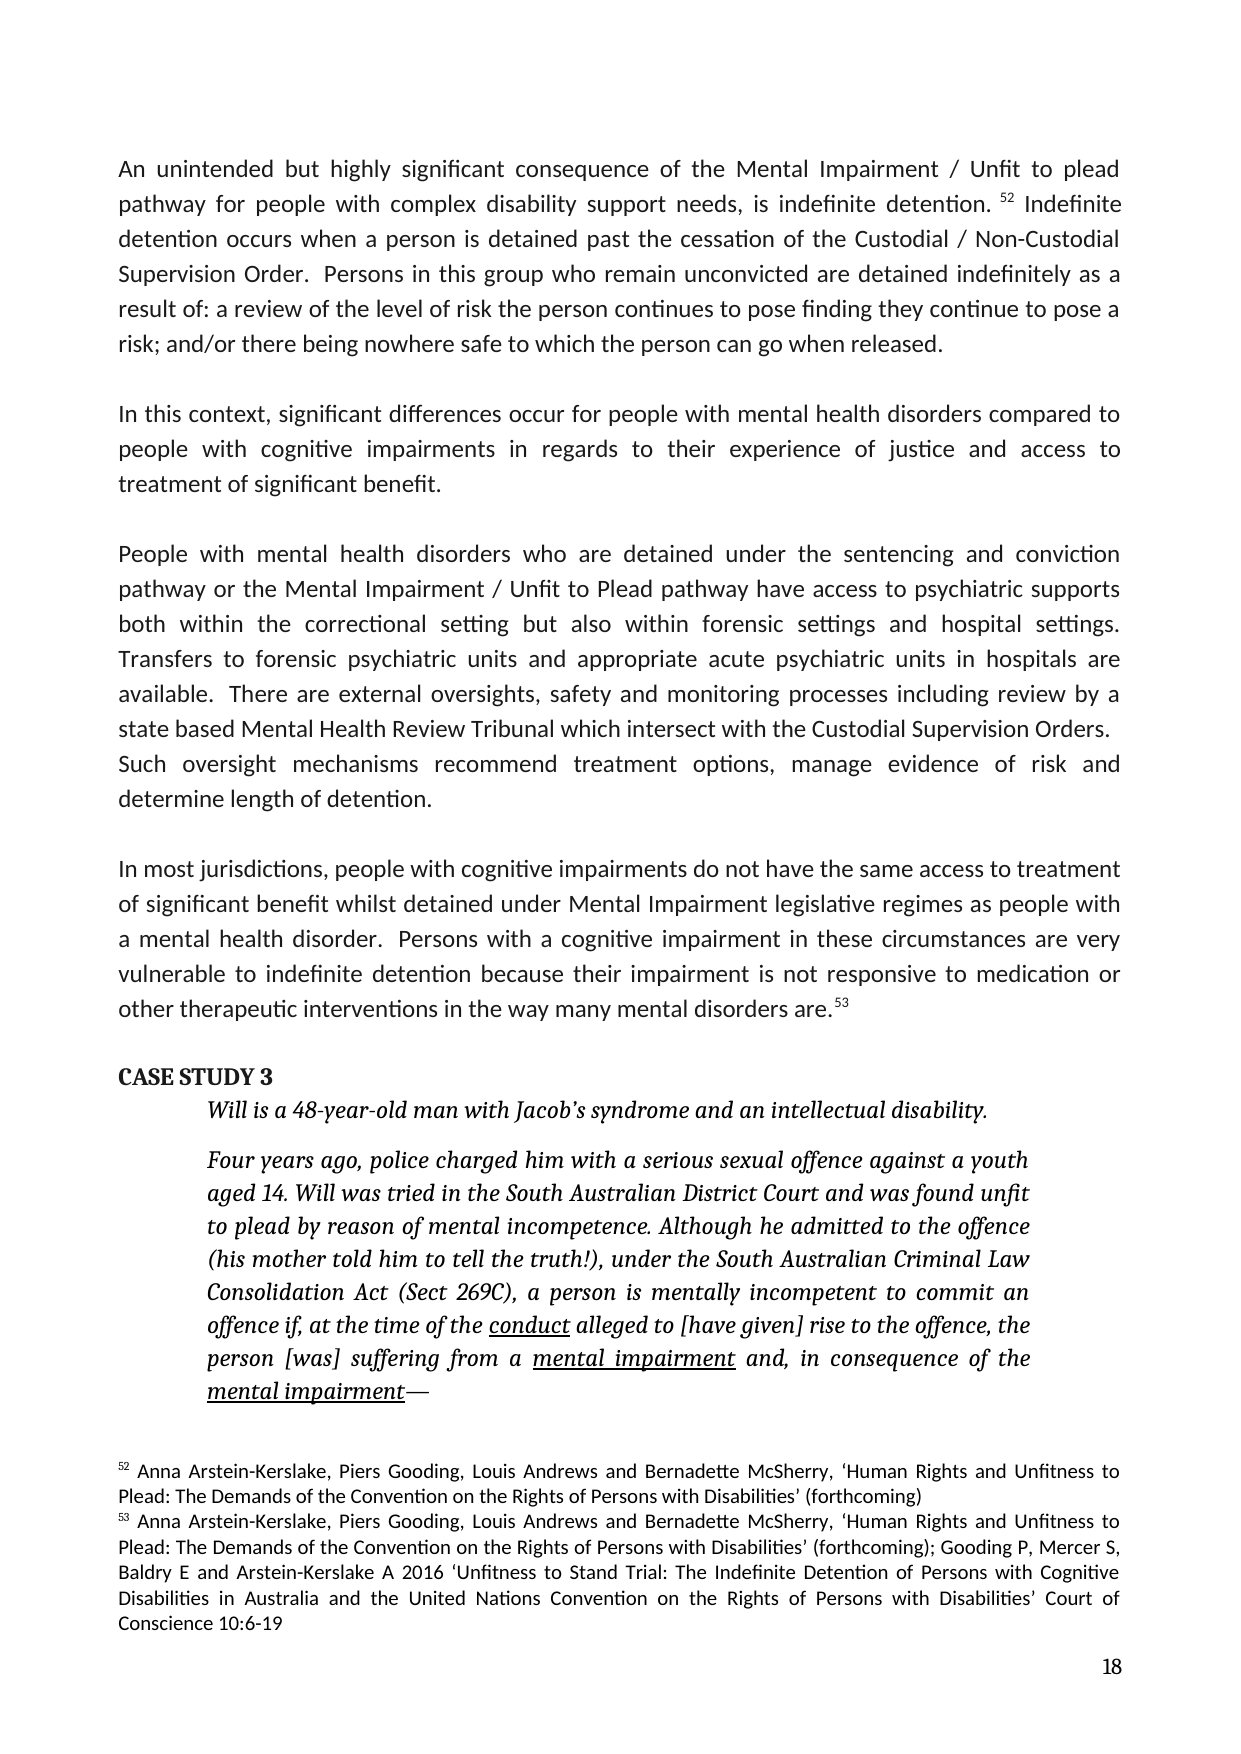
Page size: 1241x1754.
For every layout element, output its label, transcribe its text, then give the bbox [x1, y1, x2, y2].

text In most jurisdictions, people with cognitive impairments do not have the same access to treatment of significant benefit whilst detained under Mental Impairment legislative regimes as people with a mental health disorder. Persons with a cognitive impairment in these circumstances are very vulnerable to indefinite detention because their impairment is not responsive to medication or other therapeutic interventions in the way many mental disorders are. [118, 853, 1122, 1024]
text Will is a 48-year-old man with Jacob’s syndrome and an intellectual disability. [207, 1096, 1033, 1125]
text An unintended but highly significant consequence of the Mental Impairment / Unfit to plead pathway for people with complex disability support needs, is indefinite detention. Indefinite detention occurs when a person is detained past the cessation of the Custodial / Non-Custodial Supervision Order. Persons in this group who remain unconvicted are detained indefinitely as a result of: a review of the level of risk the person continues to pose finding they continue to pose a risk; and/or there being nowhere safe to which the person can go when released. [118, 153, 1122, 359]
text Four years ago, police charged him with a serious sexual offence against a youth aged 14. Will was tried in the South Australian District Court and was found unfit to plead by reason of mental incompetence. Although he admitted to the offence (his mother told him to tell the truth!), under the South Australian Criminal Law Consolidation Act (Sect 269C), a person is mentally incompetent to commit an offence if, at the time of the conduct alleged to [have given] rise to the offence, the person [was] suffering from a mental impairment and, in consequence of the mental impairment— [207, 1146, 1033, 1406]
text People with mental health disorders who are detained under the sentencing and conviction pathway or the Mental Impairment / Unfit to Plead pathway have access to psychiatric supports both within the correctional setting but also within forensic settings and hospital settings. Transfers to forensic psychiatric units and appropriate acute psychiatric units in hospitals are available. There are external oversights, safety and monitoring processes including review by a state based Mental Health Review Tribunal which intersect with the Custodial Supervision Orders. Such oversight mechanisms recommend treatment options, manage evidence of risk and determine length of detention. [118, 538, 1122, 814]
text In this context, significant differences occur for people with mental health disorders compared to people with cognitive impairments in regards to their experience of justice and access to treatment of significant benefit. [118, 398, 1122, 499]
text CASE STUDY 3 [118, 1063, 1122, 1092]
